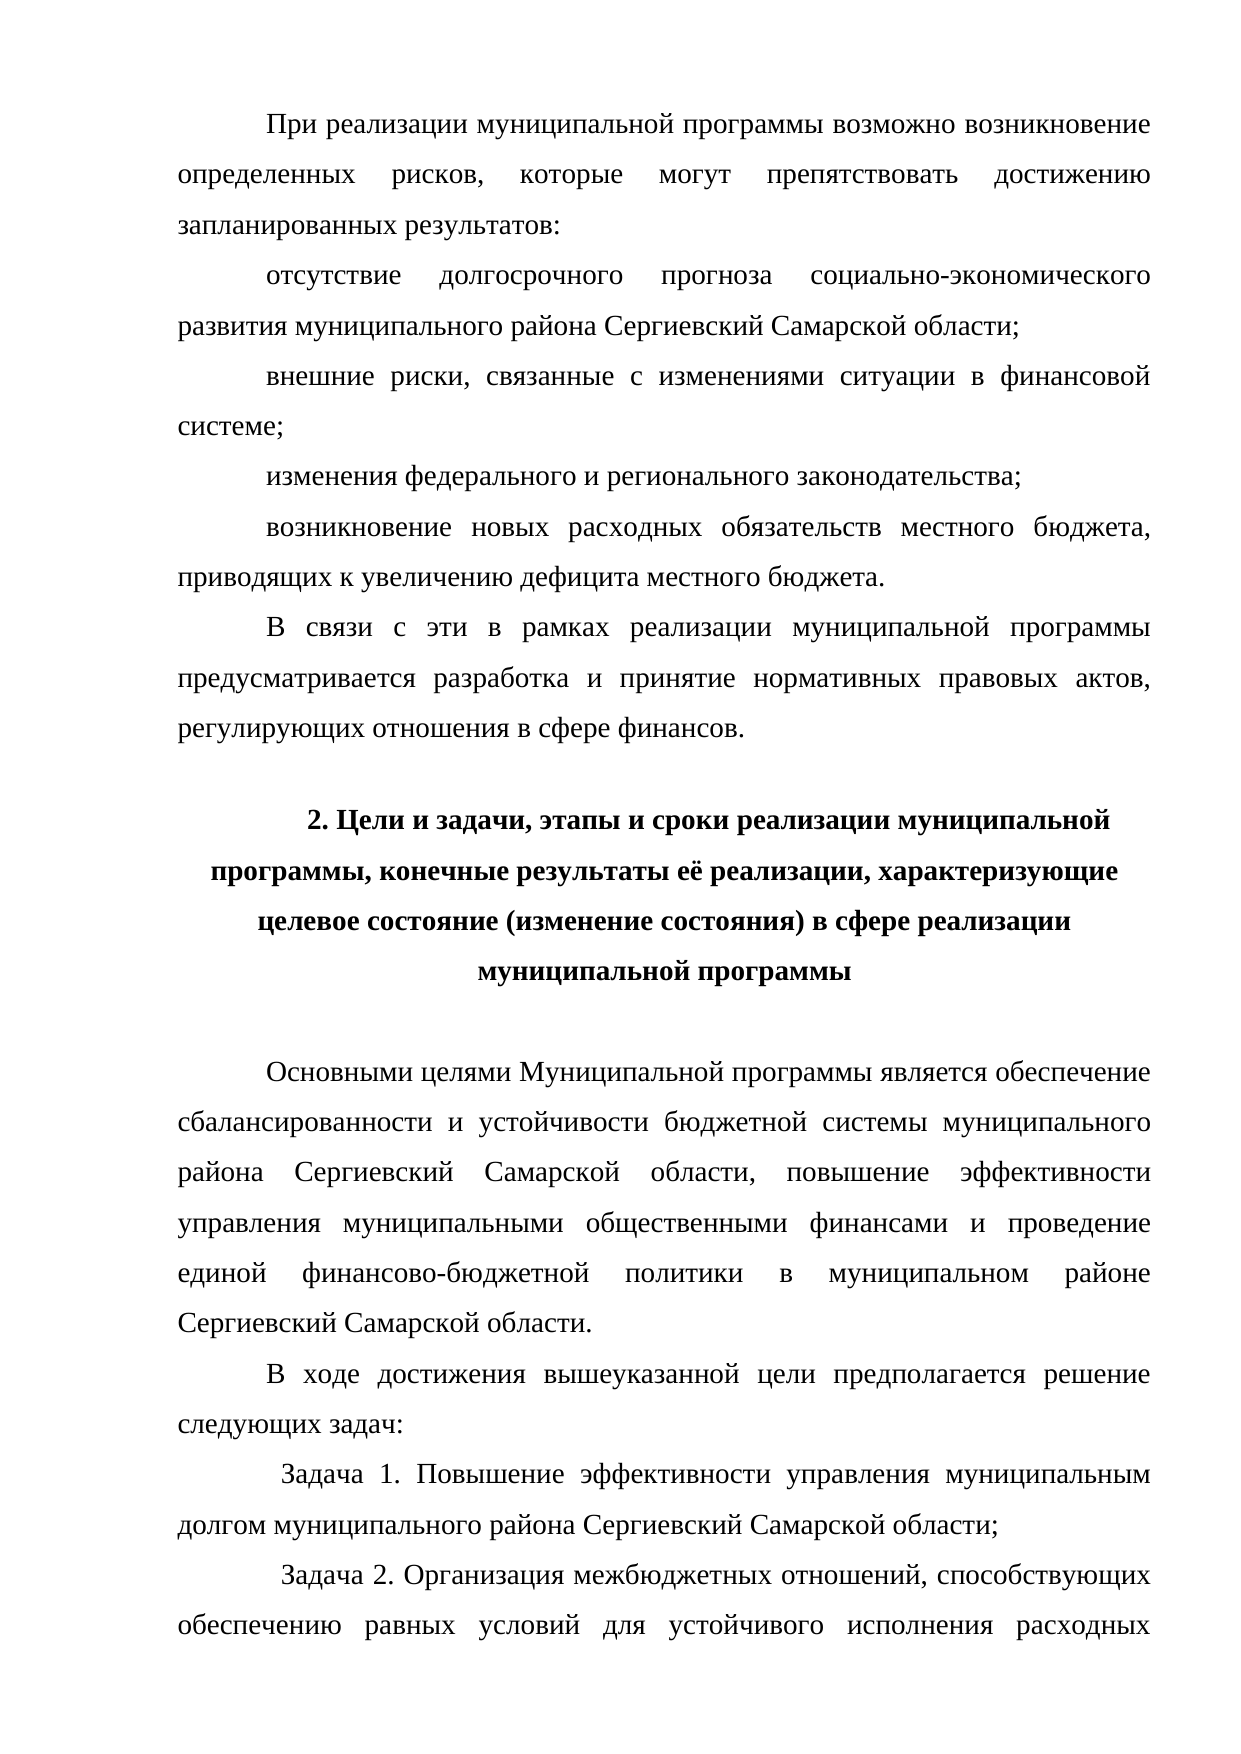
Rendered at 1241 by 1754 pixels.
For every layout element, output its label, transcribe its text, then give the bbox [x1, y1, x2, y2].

text В связи с эти в рамках реализации муниципальной программы предусматривается разработка и принятие нормативных правовых актов, регулирующих отношения в сфере финансов. [177, 609, 1152, 744]
text внешние риски, связанные с изменениями ситуации в финансовой системе; [177, 358, 1152, 442]
text изменения федерального и регионального законодательства; [177, 458, 1152, 492]
text В ходе достижения вышеуказанной цели предполагается решение следующих задач: [177, 1356, 1152, 1440]
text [177, 1557, 1152, 1641]
text Задача 1. Повышение эффективности управления муниципальным долгом муниципального района Сергиевский Самарской области; [177, 1456, 1152, 1540]
text отсутствие долгосрочного прогноза социально-экономического развития муниципального района Сергиевский Самарской области; [177, 257, 1152, 341]
text 2. Цели и задачи, этапы и сроки реализации муниципальной программы, конечные результаты её реализации, характеризующие целевое состояние (изменение состояния) в сфере реализации муниципальной программы [177, 802, 1152, 987]
text При реализации муниципальной программы возможно возникновение определенных рисков, которые могут препятствовать достижению запланированных результатов: [177, 106, 1152, 241]
text возникновение новых расходных обязательств местного бюджета, приводящих к увеличению дефицита местного бюджета. [177, 509, 1152, 593]
text Основными целями Муниципальной программы является обеспечение сбалансированности и устойчивости бюджетной системы муниципального района Сергиевский Самарской области, повышение эффективности управления муниципальными общественными финансами и проведение единой финансово-бюджетной политики в муниципальном районе Сергиевский Самарской области. [177, 1054, 1152, 1339]
